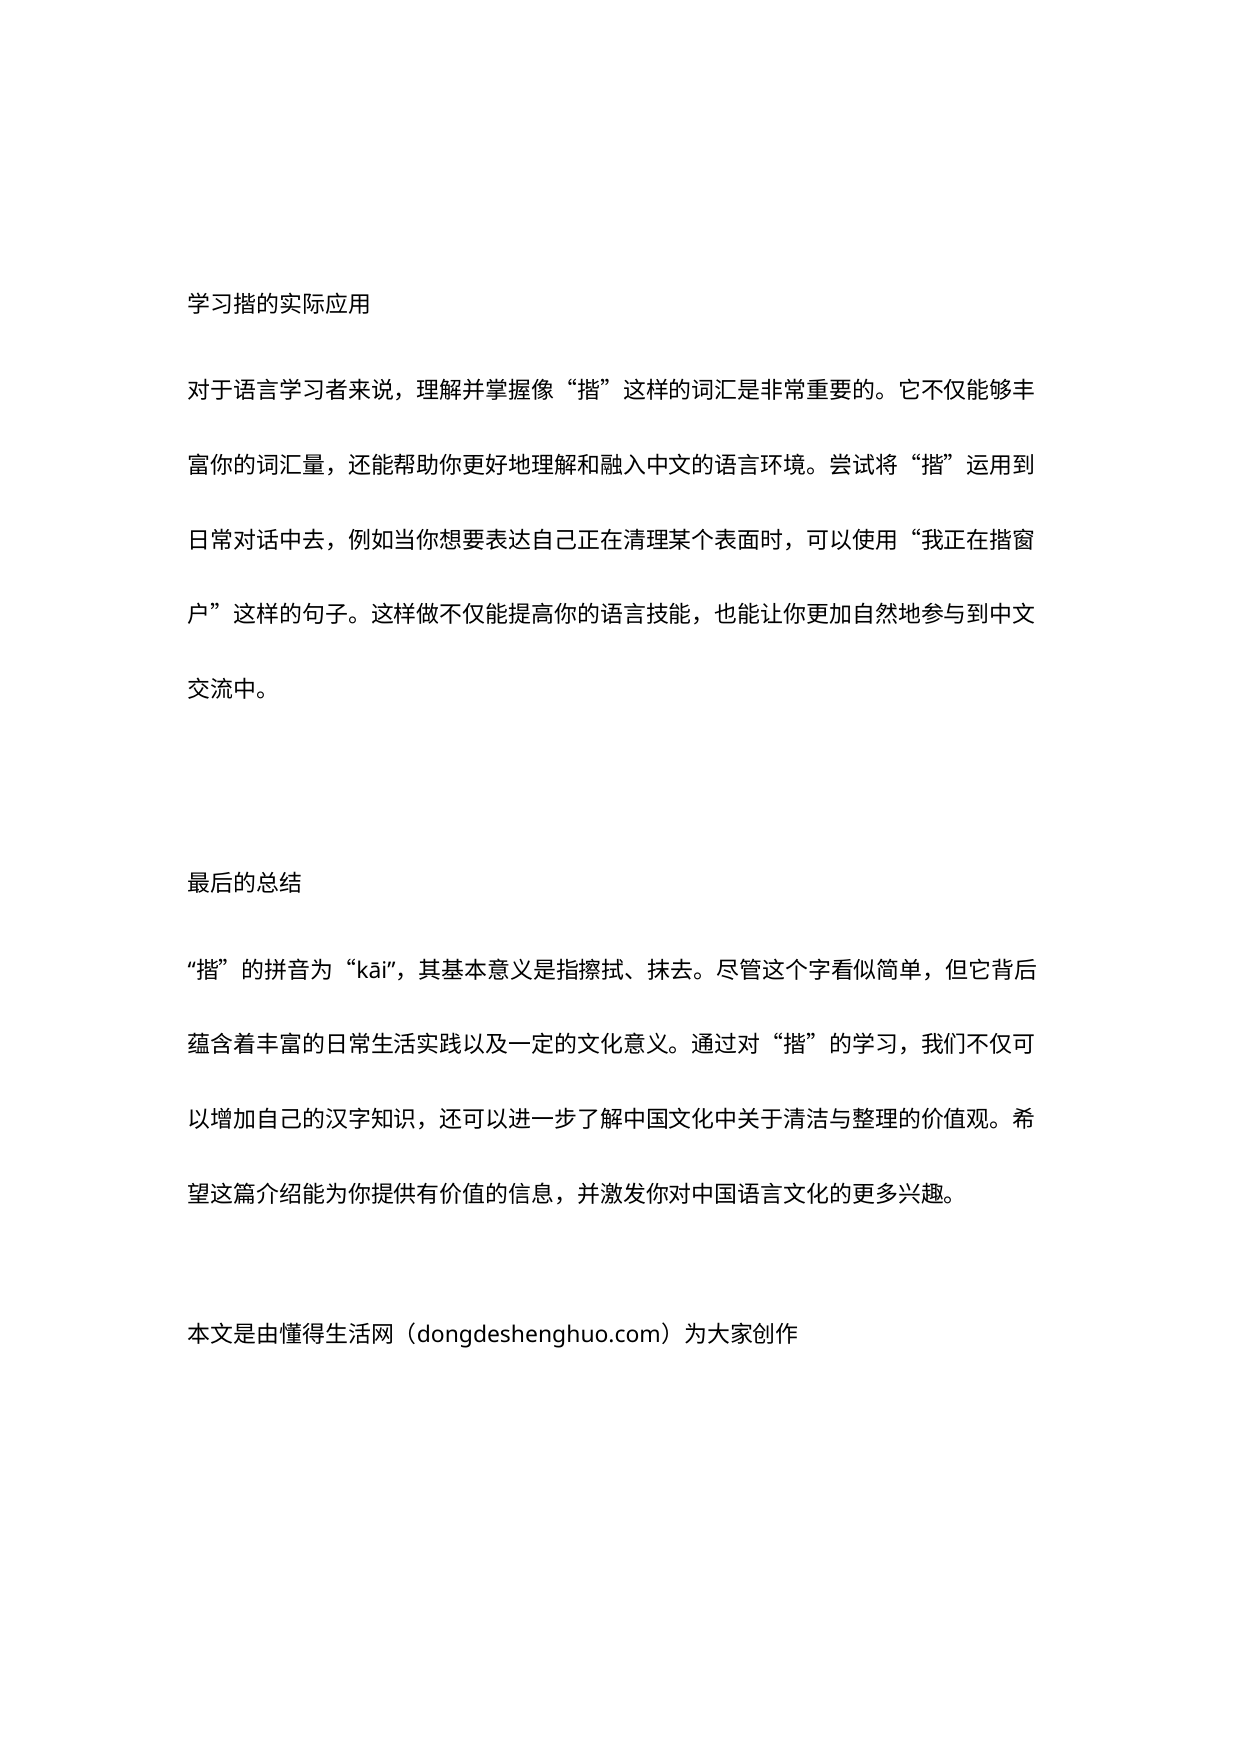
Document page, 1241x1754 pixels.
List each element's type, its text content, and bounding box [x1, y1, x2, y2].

text 最后的总结 [187, 849, 1053, 914]
text “揩”的拼音为“kāi”，其基本意义是指擦拭、抹去。尽管这个字看似简单，但它背后蕴含着丰富的日常生活实践以及一定的文化意义。通过对“揩”的学习，我们不仅可以增加自己的汉字知识，还可以进一步了解中国文化中关于清洁与整理的价值观。希望这篇介绍能为你提供有价值的信息，并激发你对中国语言文化的更多兴趣。 [187, 936, 1053, 1225]
text 对于语言学习者来说，理解并掌握像“揩”这样的词汇是非常重要的。它不仅能够丰富你的词汇量，还能帮助你更好地理解和融入中文的语言环境。尝试将“揩”运用到日常对话中去，例如当你想要表达自己正在清理某个表面时，可以使用“我正在揩窗户”这样的句子。这样做不仅能提高你的语言技能，也能让你更加自然地参与到中文交流中。 [187, 356, 1053, 720]
text 本文是由懂得生活网（dongdeshenghuo.com）为大家创作 [187, 1300, 1053, 1365]
text 学习揩的实际应用 [187, 270, 1053, 335]
